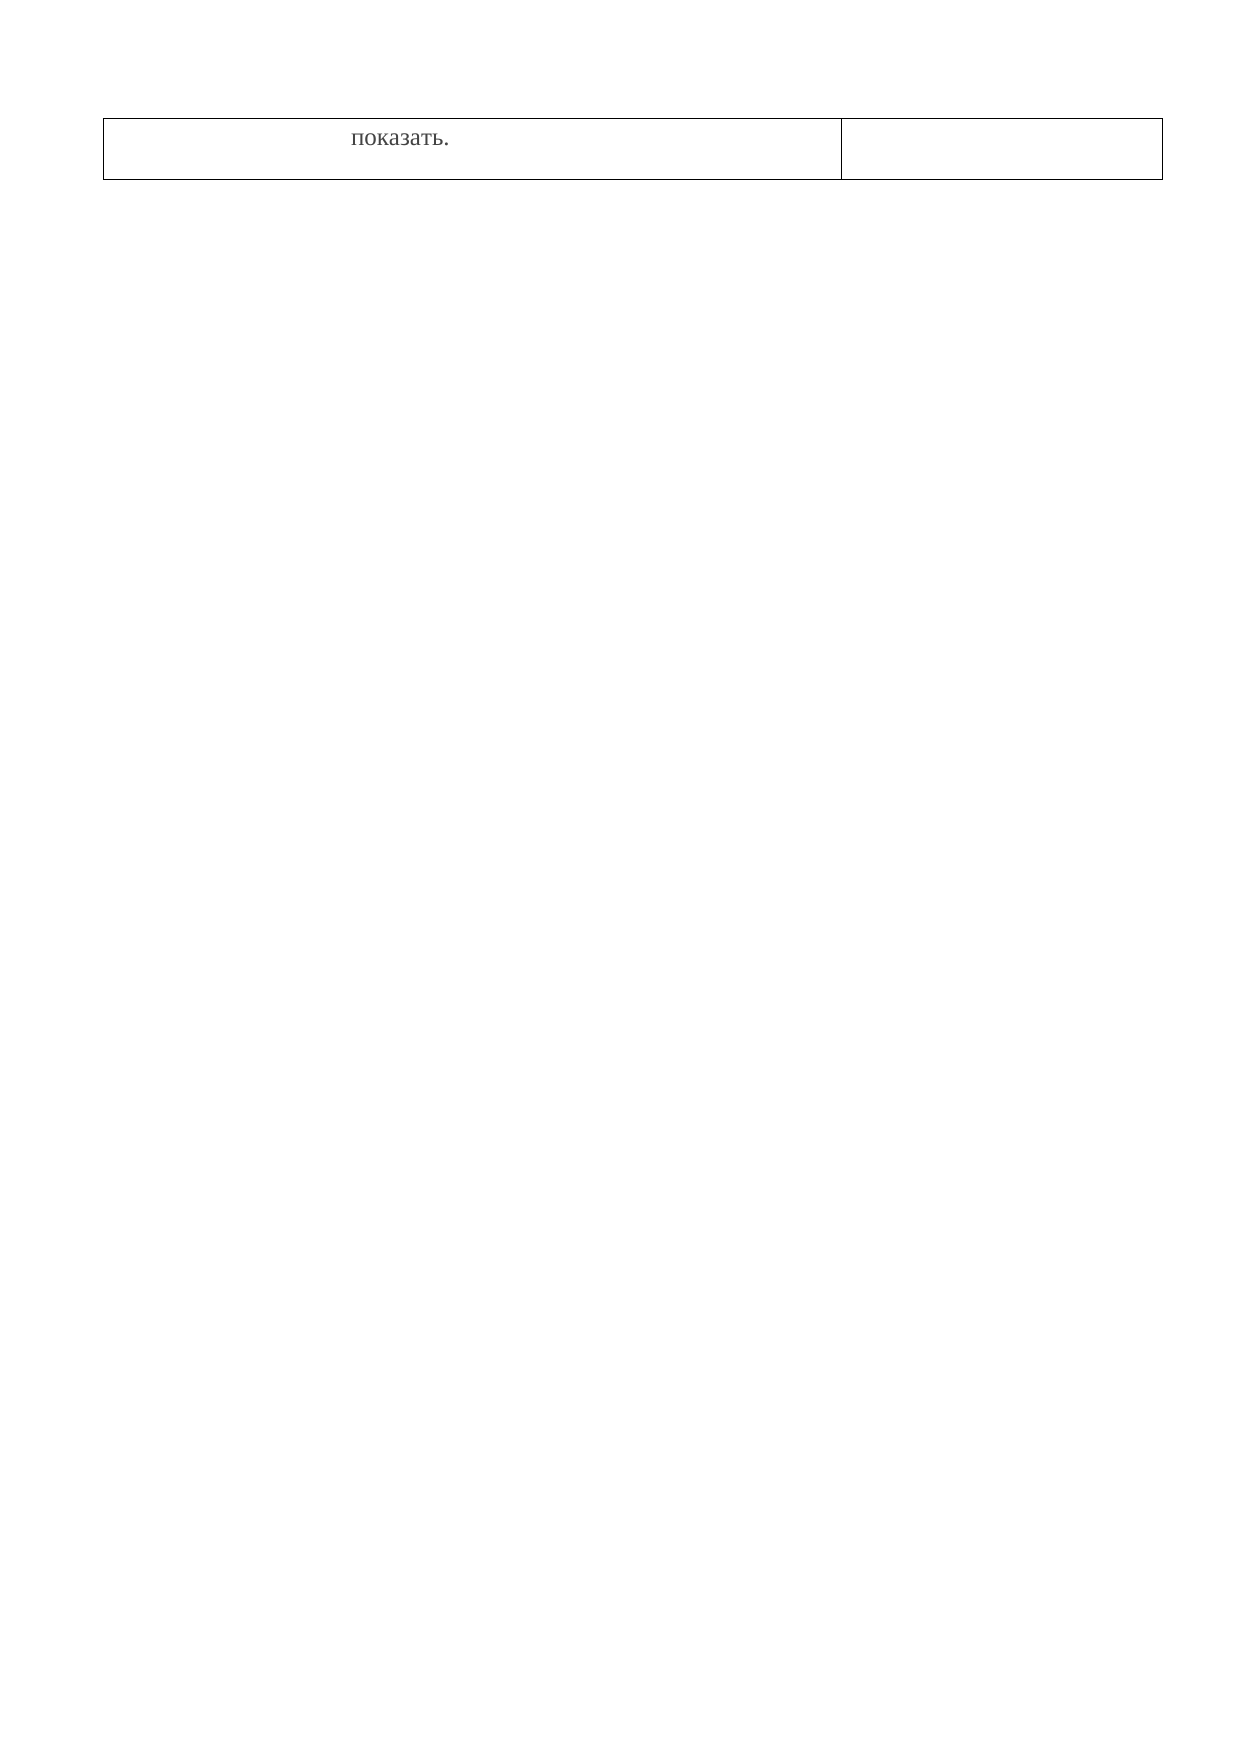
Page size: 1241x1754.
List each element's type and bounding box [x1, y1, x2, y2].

table_cell [842, 119, 1162, 179]
table_cell [104, 119, 841, 179]
